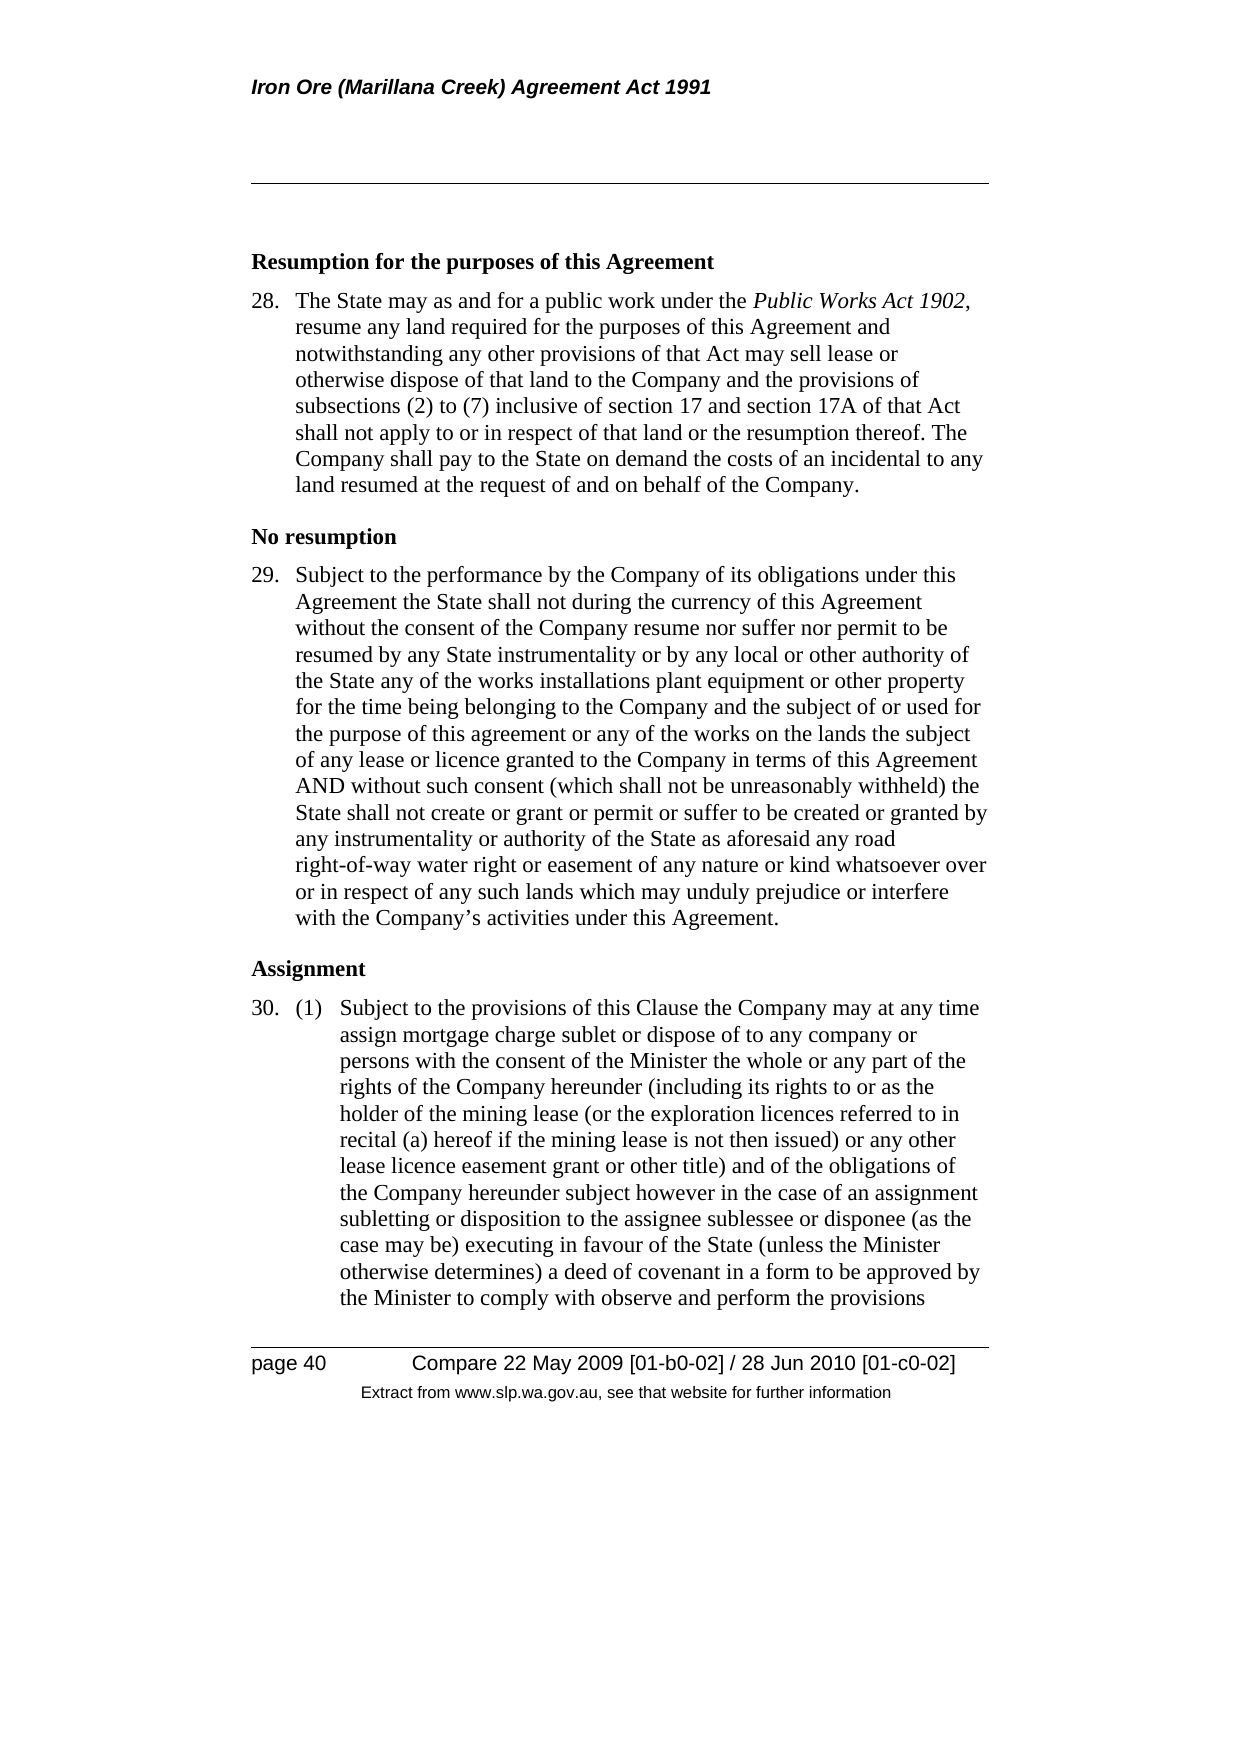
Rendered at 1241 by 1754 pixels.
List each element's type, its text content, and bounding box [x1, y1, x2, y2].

text Resumption for the purposes of this Agreement [251, 248, 989, 274]
text Assignment [251, 956, 989, 982]
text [251, 994, 989, 1311]
text 29. Subject to the performance by the Company of its obligations under this Agreement the State shall not during the currency of this Agreement without the consent of the Company resume nor suffer nor permit to be resumed by any State instrumentality or by any local or other authority of the State any of the works installations plant equipment or other property for the time being belonging to the Company and the subject of or used for the purpose of this agreement or any of the works on the lands the subject of any lease or licence granted to the Company in terms of this Agreement AND without such consent (which shall not be unreasonably withheld) the State shall not create or grant or permit or suffer to be created or granted by any instrumentality or authority of the State as aforesaid any road right-of-way water right or easement of any nature or kind whatsoever over or in respect of any such lands which may unduly prejudice or interfere with the Company’s activities under this Agreement. [251, 562, 989, 931]
text 28. The State may as and for a public work under the Public Works Act 1902, resume any land required for the purposes of this Agreement and notwithstanding any other provisions of that Act may sell lease or otherwise dispose of that land to the Company and the provisions of subsections (2) to (7) inclusive of section 17 and section 17A of that Act shall not apply to or in respect of that land or the resumption thereof. The Company shall pay to the State on demand the costs of an incidental to any land resumed at the request of and on behalf of the Company. [251, 287, 989, 498]
text No resumption [251, 523, 989, 549]
